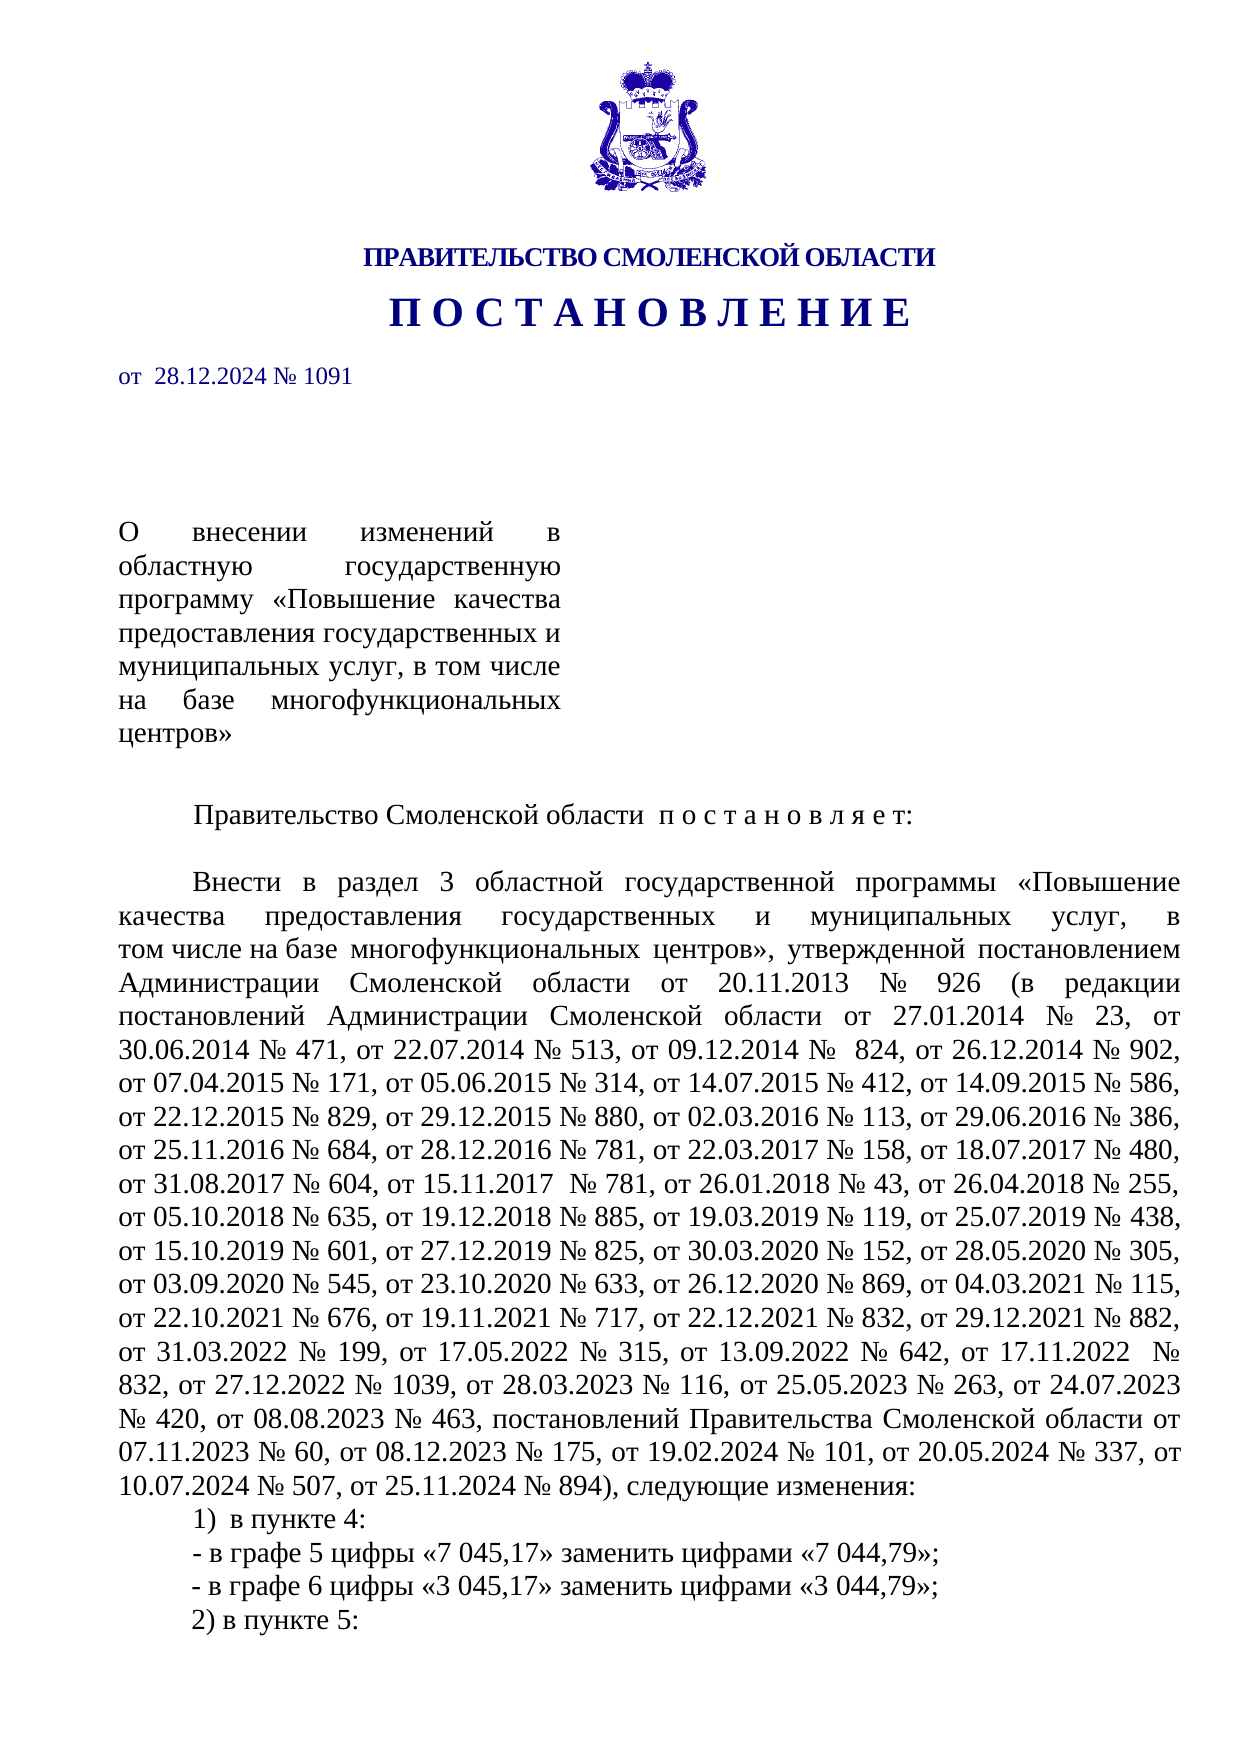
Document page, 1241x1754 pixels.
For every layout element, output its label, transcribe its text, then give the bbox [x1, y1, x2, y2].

text 2) в пункте 5: [118, 1602, 1181, 1636]
list в пункте 4: [192, 1501, 1181, 1535]
text О внесении изменений в областную государственную программу «Повышение качества предоставления государственных и муниципальных услуг, в том числе на базе многофункциональных центров» [118, 514, 561, 749]
text - в графе 6 цифры «3 045,17» заменить цифрами «3 044,79»; [118, 1568, 1181, 1602]
text - в графе 5 цифры «7 045,17» заменить цифрами «7 044,79»; [118, 1535, 1181, 1568]
picture [588, 59, 711, 199]
text Внести в раздел 3 областной государственной программы «Повышение качества предоставления государственных и муниципальных услуг, в том числе на базе многофункциональных центров», утвержденной постановлением Администрации Смоленской области от 20.11.2013 № 926 (в редакции постановлений Администрации Смоленской области от 27.01.2014 № 23, от 30.06.2014 № 471, от 22.07.2014 № 513, от 09.12.2014 № 824, от 26.12.2014 № 902, от 07.04.2015 № 171, от 05.06.2015 № 314, от 14.07.2015 № 412, от 14.09.2015 № 586, от 22.12.2015 № 829, от 29.12.2015 № 880, от 02.03.2016 № 113, от 29.06.2016 № 386, от 25.11.2016 № 684, от 28.12.2016 № 781, от 22.03.2017 № 158, от 18.07.2017 № 480, от 31.08.2017 № 604, от 15.11.2017 № 781, от 26.01.2018 № 43, от 26.04.2018 № 255, от 05.10.2018 № 635, от 19.12.2018 № 885, от 19.03.2019 № 119, от 25.07.2019 № 438, от 15.10.2019 № 601, от 27.12.2019 № 825, от 30.03.2020 № 152, от 28.05.2020 № 305, от 03.09.2020 № 545, от 23.10.2020 № 633, от 26.12.2020 № 869, от 04.03.2021 № 115, от 22.10.2021 № 676, от 19.11.2021 № 717, от 22.12.2021 № 832, от 29.12.2021 № 882, от 31.03.2022 № 199, от 17.05.2022 № 315, от 13.09.2022 № 642, от 17.11.2022 № 832, от 27.12.2022 № 1039, от 28.03.2023 № 116, от 25.05.2023 № 263, от 24.07.2023 № 420, от 08.08.2023 № 463, постановлений Правительства Смоленской области от 07.11.2023 № 60, от 08.12.2023 № 175, от 19.02.2024 № 101, от 20.05.2024 № 337, от 10.07.2024 № 507, от 25.11.2024 № 894), следующие изменения: [118, 864, 1181, 1501]
table_header ПРАВИТЕЛЬСТВО СМОЛЕНСКОЙ ОБЛАСТИ П О С Т А Н О В Л Е Н И Е от 28.12.2024 № 1091 [107, 59, 1192, 413]
text Правительство Смоленской области п о с т а н о в л я е т: [118, 797, 1181, 831]
